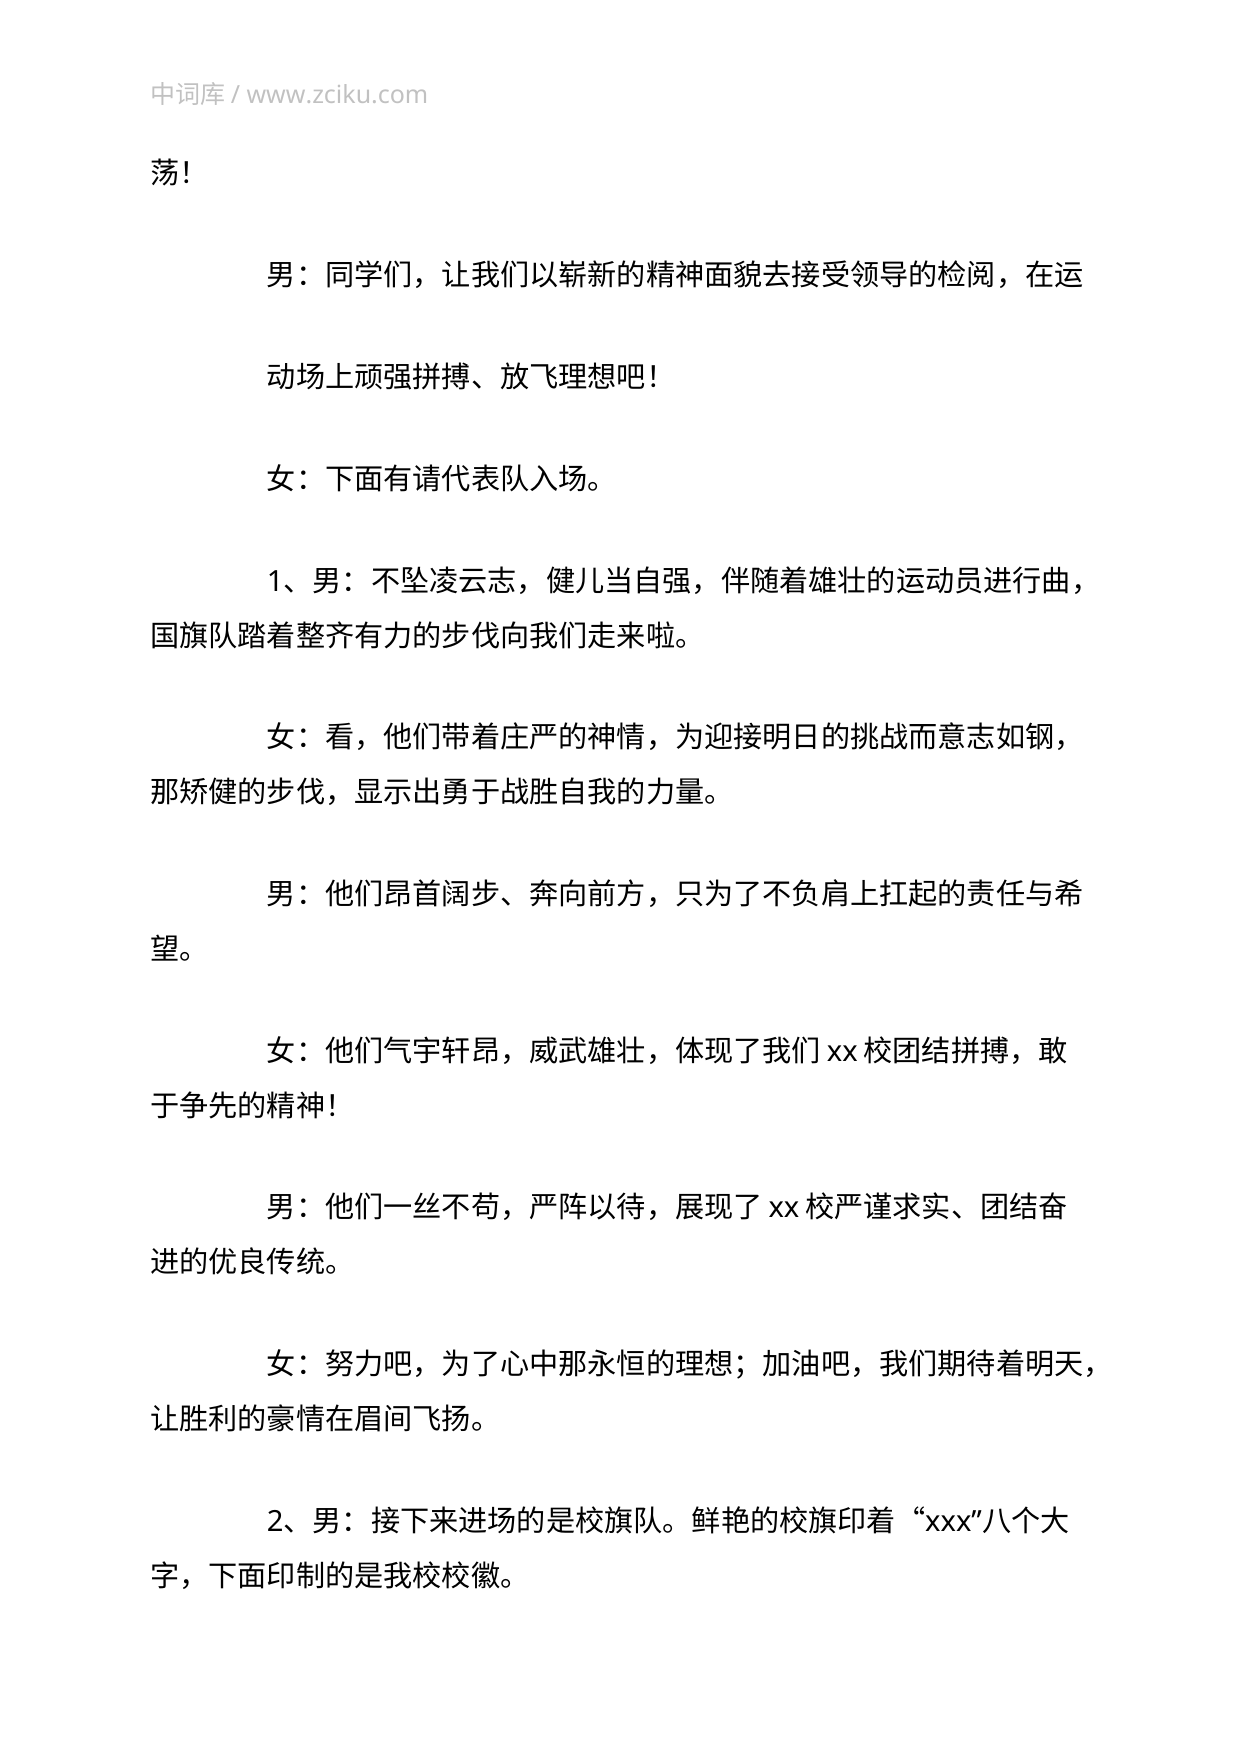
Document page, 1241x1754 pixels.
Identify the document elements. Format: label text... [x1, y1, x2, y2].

text 男：同学们，让我们以崭新的精神面貌去接受领导的检阅，在运 [150, 252, 1090, 294]
text 男：他们一丝不苟，严阵以待，展现了xx校严谨求实、团结奋进的优良传统。 [150, 1184, 1090, 1281]
text 女：下面有请代表队入场。 [150, 455, 1090, 498]
text 1、男：不坠凌云志，健儿当自强，伴随着雄壮的运动员进行曲，国旗队踏着整齐有力的步伐向我们走来啦。 [150, 557, 1090, 654]
text 男：他们昂首阔步、奔向前方，只为了不负肩上扛起的责任与希望。 [150, 871, 1090, 968]
text 动场上顽强拼搏、放飞理想吧！ [150, 353, 1090, 396]
text 2、男：接下来进场的是校旗队。鲜艳的校旗印着“xxx”八个大字，下面印制的是我校校徽。 [150, 1497, 1090, 1595]
text 女：他们气宇轩昂，威武雄壮，体现了我们xx校团结拼搏，敢于争先的精神！ [150, 1027, 1090, 1124]
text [150, 150, 1090, 192]
text 女：努力吧，为了心中那永恒的理想；加油吧，我们期待着明天，让胜利的豪情在眉间飞扬。 [150, 1341, 1090, 1438]
text 女：看，他们带着庄严的神情，为迎接明日的挑战而意志如钢，那矫健的步伐，显示出勇于战胜自我的力量。 [150, 714, 1090, 811]
